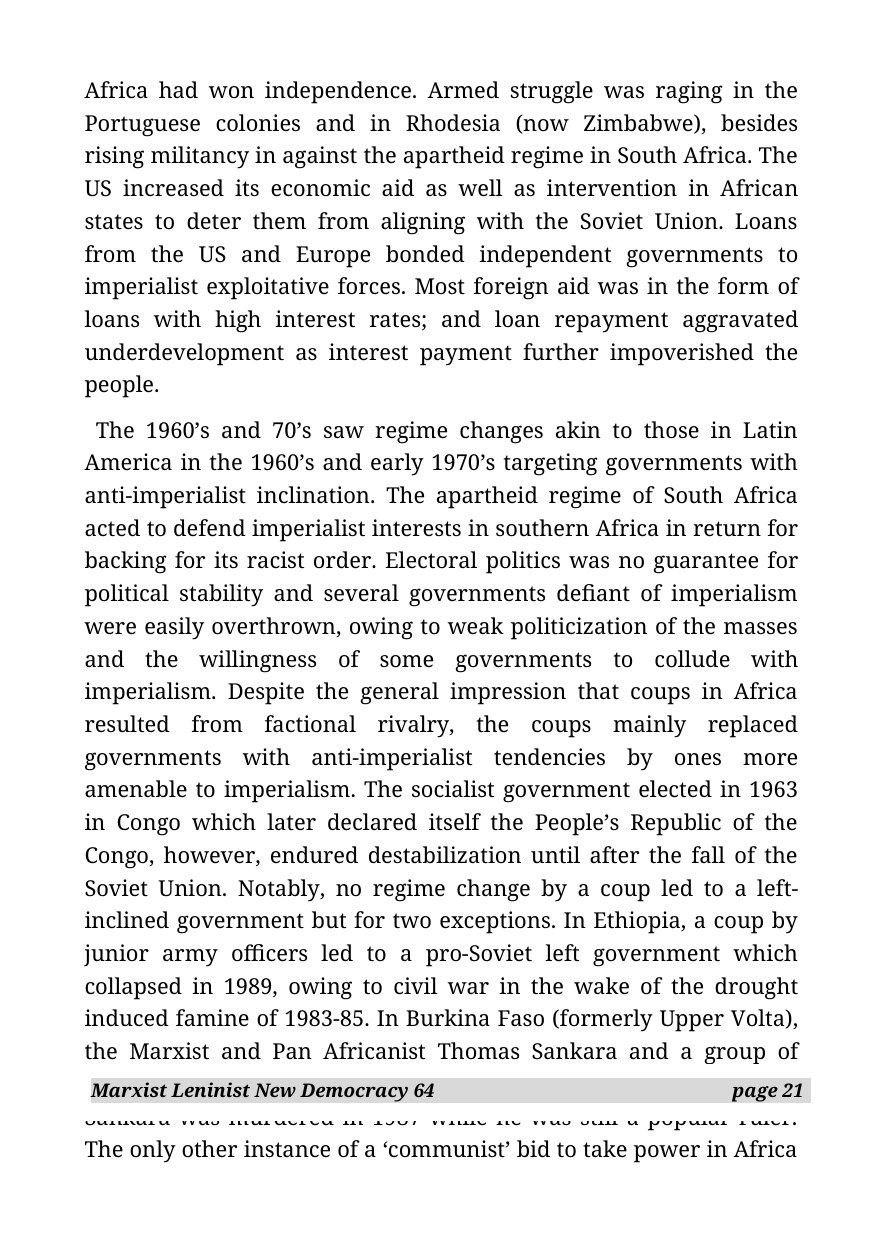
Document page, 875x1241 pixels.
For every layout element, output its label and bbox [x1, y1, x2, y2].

text [84, 414, 799, 1064]
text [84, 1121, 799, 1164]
text [84, 75, 799, 399]
